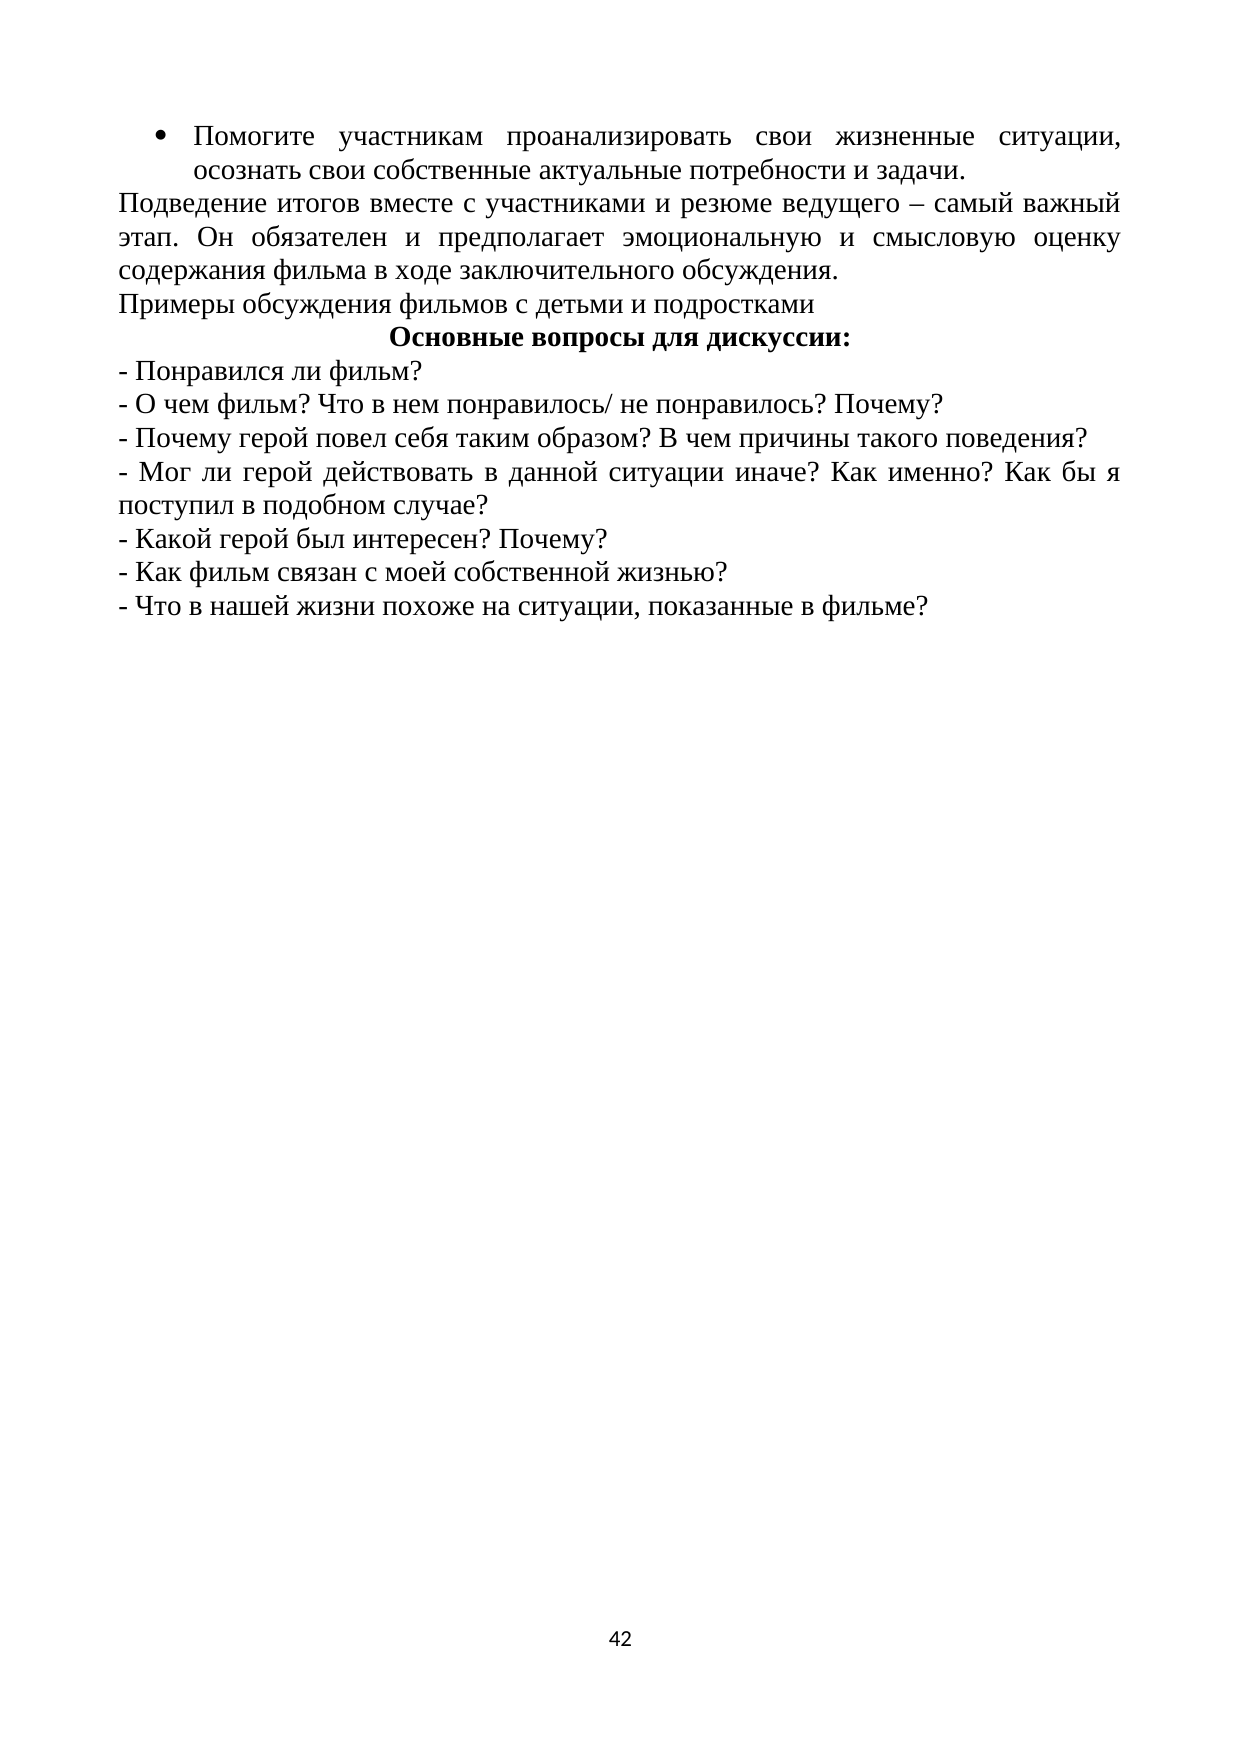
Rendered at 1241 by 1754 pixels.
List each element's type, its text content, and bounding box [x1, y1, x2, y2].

text Основные вопросы для дискуссии: [118, 319, 1122, 353]
text - Какой герой был интересен? Почему? [118, 521, 1122, 554]
text - Понравился ли фильм? [118, 353, 1122, 387]
text - О чем фильм? Что в нем понравилось/ не понравилось? Почему? [118, 387, 1122, 420]
text - Как фильм связан с моей собственной жизнью? [118, 554, 1122, 588]
text - Почему герой повел себя таким образом? В чем причины такого поведения? [118, 420, 1122, 454]
text - Мог ли герой действовать в данной ситуации иначе? Как именно? Как бы я поступил в подобном случае? [118, 454, 1122, 521]
text Примеры обсуждения фильмов с детьми и подростками [118, 286, 1122, 319]
text - Что в нашей жизни похоже на ситуации, показанные в фильме? [118, 588, 1122, 621]
text Подведение итогов вместе с участниками и резюме ведущего – самый важный этап. Он обязателен и предполагает эмоциональную и смысловую оценку содержания фильма в ходе заключительного обсуждения. [118, 185, 1122, 286]
list Помогите участникам проанализировать свои жизненные ситуации, осознать свои собственные актуальные потребности и задачи. [156, 118, 1122, 185]
